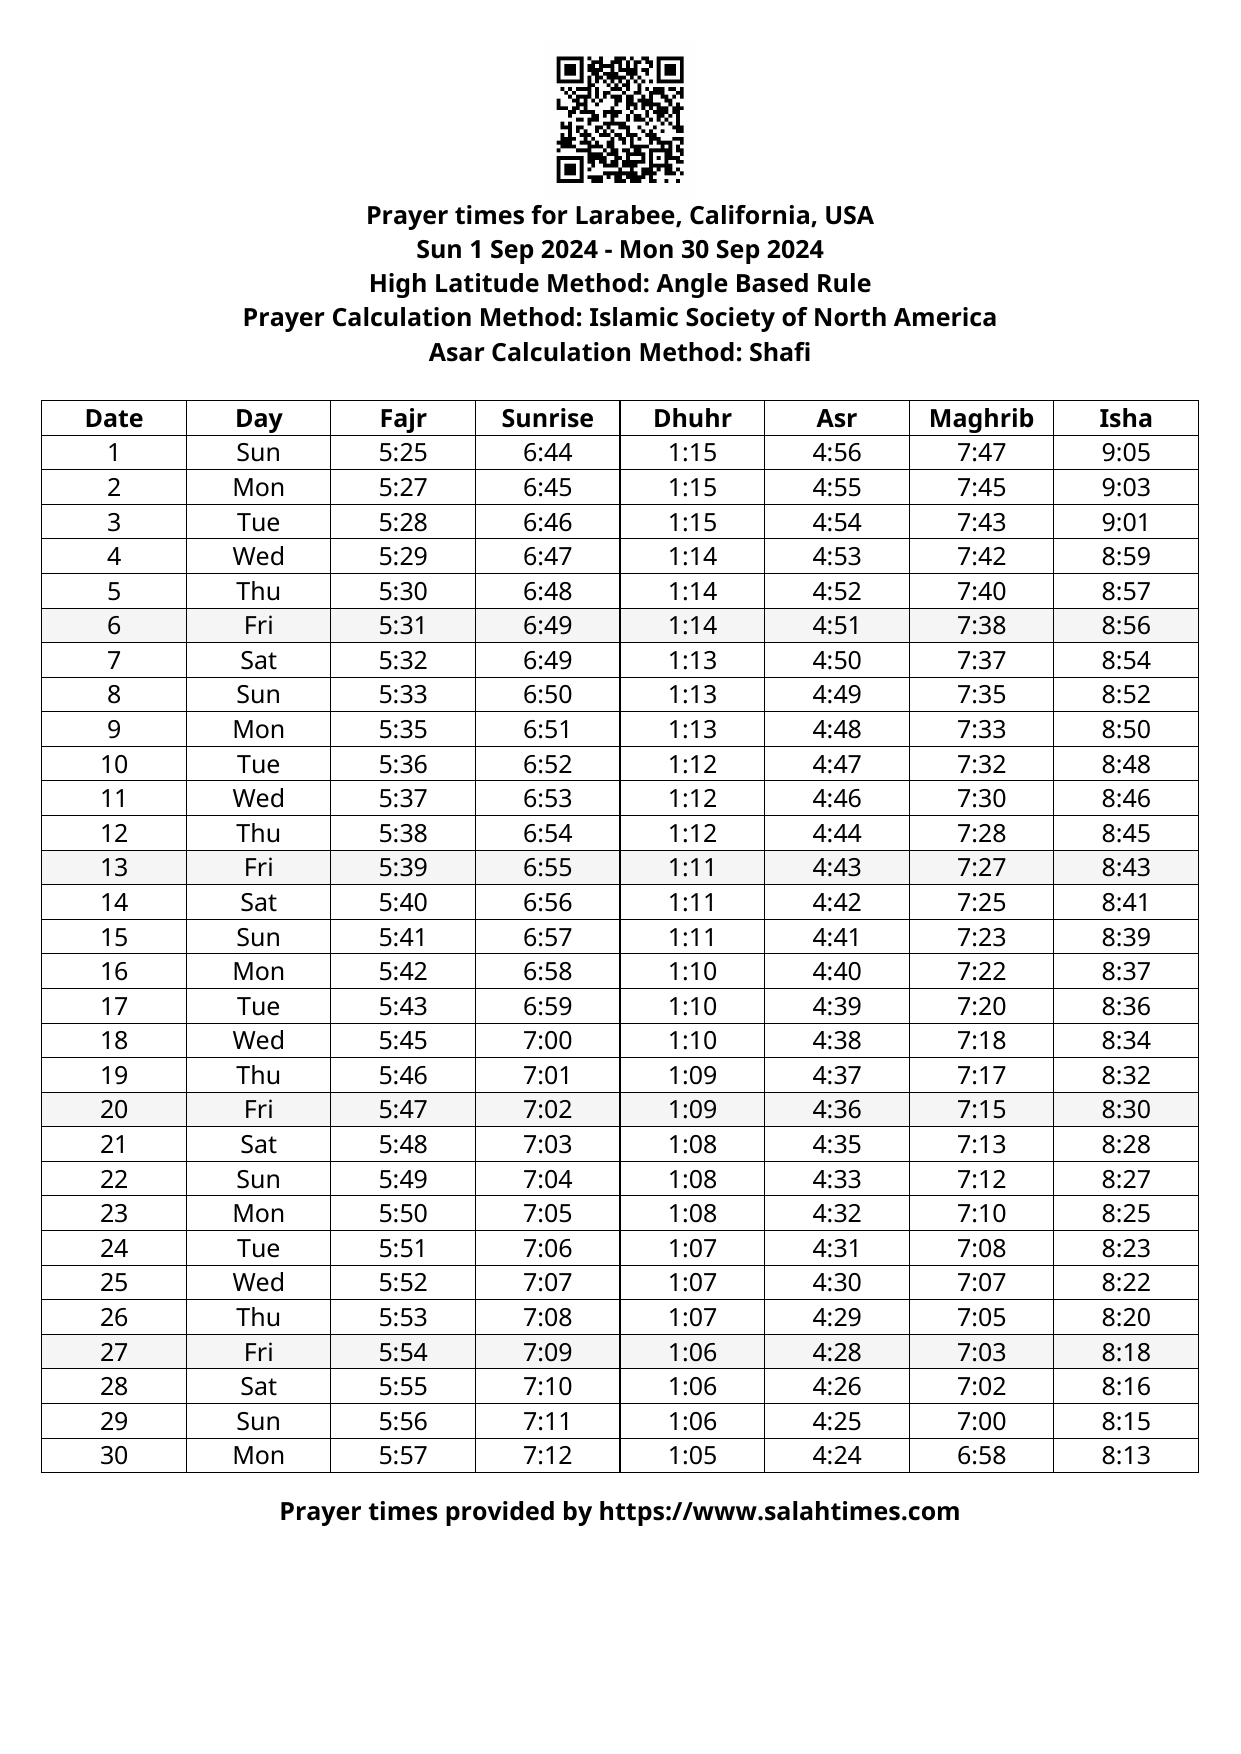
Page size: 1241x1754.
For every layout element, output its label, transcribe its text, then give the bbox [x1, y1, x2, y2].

table_cell 8:57 [1054, 574, 1198, 607]
table_cell 6:47 [476, 539, 619, 573]
text Prayer times for Larabee, California, USA [42, 198, 1198, 232]
table_cell 7:10 [476, 1369, 619, 1403]
table_cell Sat [187, 1369, 330, 1403]
table_cell 1:13 [621, 678, 764, 711]
table_cell 4:28 [765, 1335, 909, 1368]
table_cell Mon [187, 954, 330, 988]
table_cell 8:46 [1054, 781, 1198, 815]
table_cell 6:59 [476, 989, 619, 1022]
table_cell 8:18 [1054, 1335, 1198, 1368]
table_cell 4:40 [765, 954, 909, 988]
table_cell Sat [187, 1127, 330, 1161]
table_cell 4:30 [765, 1266, 909, 1299]
table_cell Tue [187, 1231, 330, 1264]
table_cell 6:54 [476, 816, 619, 849]
table_cell 8:37 [1054, 954, 1198, 988]
table_cell 8:56 [1054, 609, 1198, 642]
table_cell 1:07 [621, 1231, 764, 1264]
table_cell 1:09 [621, 1093, 764, 1126]
table_cell 7:05 [476, 1196, 619, 1230]
table_cell 5:48 [331, 1127, 475, 1161]
table_cell 8:39 [1054, 920, 1198, 953]
table_cell 7:00 [910, 1404, 1053, 1437]
table_cell Fri [187, 1093, 330, 1126]
table_cell 5:45 [331, 1024, 475, 1057]
table_cell 1:15 [621, 436, 764, 469]
table_cell 6:52 [476, 747, 619, 780]
table_cell Fri [187, 609, 330, 642]
table_cell Sun [187, 920, 330, 953]
table_cell 4:54 [765, 505, 909, 538]
table_cell 5:52 [331, 1266, 475, 1299]
table_cell 4:29 [765, 1300, 909, 1334]
table_cell 6:49 [476, 643, 619, 677]
table_cell 1:15 [621, 505, 764, 538]
table_cell 6:57 [476, 920, 619, 953]
table_cell 1:14 [621, 609, 764, 642]
table_cell 5:31 [331, 609, 475, 642]
table_cell Wed [187, 1024, 330, 1057]
table_cell 7:04 [476, 1162, 619, 1195]
table_cell 27 [42, 1335, 186, 1368]
table_cell 6:55 [476, 851, 619, 884]
table_cell 8:52 [1054, 678, 1198, 711]
table_cell Sat [187, 643, 330, 677]
table_cell 6:44 [476, 436, 619, 469]
table_cell 7:13 [910, 1127, 1053, 1161]
table_cell 7:00 [476, 1024, 619, 1057]
table_cell 7:11 [476, 1404, 619, 1437]
table_cell 1:06 [621, 1369, 764, 1403]
table_cell 7:15 [910, 1093, 1053, 1126]
table_cell 7:06 [476, 1231, 619, 1264]
table_cell 7:07 [910, 1266, 1053, 1299]
table_cell 4:26 [765, 1369, 909, 1403]
table_cell 5:46 [331, 1058, 475, 1092]
table_cell 4:25 [765, 1404, 909, 1437]
table_cell 13 [42, 851, 186, 884]
table_cell 7:33 [910, 712, 1053, 746]
table_cell 8:36 [1054, 989, 1198, 1022]
table_cell 11 [42, 781, 186, 815]
table_cell 5:56 [331, 1404, 475, 1437]
table_cell 5:39 [331, 851, 475, 884]
table_cell 8:54 [1054, 643, 1198, 677]
table_cell 28 [42, 1369, 186, 1403]
table_cell 7:02 [910, 1369, 1053, 1403]
table_cell 15 [42, 920, 186, 953]
table_cell 5:29 [331, 539, 475, 573]
table_cell 6:49 [476, 609, 619, 642]
table_cell 4:39 [765, 989, 909, 1022]
table_cell 5:51 [331, 1231, 475, 1264]
table_cell Thu [187, 1300, 330, 1334]
table_cell 1:12 [621, 781, 764, 815]
table_cell 7:03 [910, 1335, 1053, 1368]
table_cell 6:50 [476, 678, 619, 711]
table_cell 4:37 [765, 1058, 909, 1092]
table_cell 4:33 [765, 1162, 909, 1195]
text Prayer Calculation Method: Islamic Society of North America [42, 300, 1198, 334]
table_cell 8:16 [1054, 1369, 1198, 1403]
table_cell 1:10 [621, 1024, 764, 1057]
table_cell 8:15 [1054, 1404, 1198, 1437]
table_cell 1:08 [621, 1196, 764, 1230]
table_cell 7:05 [910, 1300, 1053, 1334]
text Prayer times provided by https://www.salahtimes.com [42, 1494, 1198, 1528]
table_cell 1:09 [621, 1058, 764, 1092]
table_cell 7:23 [910, 920, 1053, 953]
table_cell 8:25 [1054, 1196, 1198, 1230]
table_cell 5:55 [331, 1369, 475, 1403]
table_cell 6:58 [910, 1439, 1053, 1472]
table_cell 7:37 [910, 643, 1053, 677]
table_cell 5:30 [331, 574, 475, 607]
text Sun 1 Sep 2024 - Mon 30 Sep 2024 [42, 232, 1198, 266]
table_cell 5:25 [331, 436, 475, 469]
table_cell Tue [187, 989, 330, 1022]
table_cell 8:27 [1054, 1162, 1198, 1195]
table_cell 5:43 [331, 989, 475, 1022]
table_cell Fri [187, 1335, 330, 1368]
table_cell 8:48 [1054, 747, 1198, 780]
table_cell 5:40 [331, 885, 475, 919]
table_cell Fri [187, 851, 330, 884]
table_cell 1:15 [621, 470, 764, 504]
table_cell 7:03 [476, 1127, 619, 1161]
table_cell 1:12 [621, 816, 764, 849]
table_cell 8:41 [1054, 885, 1198, 919]
table_cell 5:36 [331, 747, 475, 780]
table_cell 7:17 [910, 1058, 1053, 1092]
table_cell 5 [42, 574, 186, 607]
table_cell Mon [187, 470, 330, 504]
table_cell 7:02 [476, 1093, 619, 1126]
table_cell 1:06 [621, 1404, 764, 1437]
table_cell 1:14 [621, 539, 764, 573]
table_cell 8 [42, 678, 186, 711]
table_cell 4:36 [765, 1093, 909, 1126]
table_cell 25 [42, 1266, 186, 1299]
table_cell 7:10 [910, 1196, 1053, 1230]
table_cell Wed [187, 1266, 330, 1299]
table_cell 7:30 [910, 781, 1053, 815]
table_cell Mon [187, 712, 330, 746]
table_cell 4:42 [765, 885, 909, 919]
table_header Maghrib [910, 401, 1053, 434]
table_cell 6:58 [476, 954, 619, 988]
table_cell 7:22 [910, 954, 1053, 988]
table_cell 4:47 [765, 747, 909, 780]
text High Latitude Method: Angle Based Rule [42, 266, 1198, 300]
table_cell 8:34 [1054, 1024, 1198, 1057]
table_cell 1:13 [621, 643, 764, 677]
table_cell 6 [42, 609, 186, 642]
table_cell Sat [187, 885, 330, 919]
table_cell 4:41 [765, 920, 909, 953]
table_cell 7:12 [476, 1439, 619, 1472]
table_cell 5:41 [331, 920, 475, 953]
table_cell 8:22 [1054, 1266, 1198, 1299]
table_cell 4:38 [765, 1024, 909, 1057]
table_cell 1:10 [621, 954, 764, 988]
table_cell 6:48 [476, 574, 619, 607]
table_cell 1:08 [621, 1162, 764, 1195]
table_cell 6:45 [476, 470, 619, 504]
table_cell 4:52 [765, 574, 909, 607]
table_cell 1:12 [621, 747, 764, 780]
table_cell 24 [42, 1231, 186, 1264]
table_cell 8:28 [1054, 1127, 1198, 1161]
table_cell 4:49 [765, 678, 909, 711]
table_cell 4 [42, 539, 186, 573]
table_cell 20 [42, 1093, 186, 1126]
table_cell Sun [187, 436, 330, 469]
table_cell 7:20 [910, 989, 1053, 1022]
table_header Dhuhr [621, 401, 764, 434]
table_cell Wed [187, 539, 330, 573]
table_cell Mon [187, 1196, 330, 1230]
table_cell 4:44 [765, 816, 909, 849]
table_cell 22 [42, 1162, 186, 1195]
table_cell 9:05 [1054, 436, 1198, 469]
table_header Isha [1054, 401, 1198, 434]
table_cell 26 [42, 1300, 186, 1334]
table_cell 7:08 [476, 1300, 619, 1334]
table_cell Sun [187, 678, 330, 711]
table_cell Thu [187, 1058, 330, 1092]
table_cell 4:51 [765, 609, 909, 642]
table_cell 7 [42, 643, 186, 677]
table_cell 4:31 [765, 1231, 909, 1264]
table_cell 5:27 [331, 470, 475, 504]
table_cell 29 [42, 1404, 186, 1437]
table_header Date [42, 401, 186, 434]
table_cell 1:11 [621, 851, 764, 884]
table_cell 19 [42, 1058, 186, 1092]
table_cell 7:38 [910, 609, 1053, 642]
table_header Fajr [331, 401, 475, 434]
table_cell Tue [187, 747, 330, 780]
table_cell 1:07 [621, 1266, 764, 1299]
table_cell 4:56 [765, 436, 909, 469]
table_cell 3 [42, 505, 186, 538]
table_cell 5:32 [331, 643, 475, 677]
table_cell 1:10 [621, 989, 764, 1022]
table_cell 9 [42, 712, 186, 746]
table_cell 21 [42, 1127, 186, 1161]
table_cell 30 [42, 1439, 186, 1472]
table_cell 7:32 [910, 747, 1053, 780]
table_cell 7:27 [910, 851, 1053, 884]
table_cell 18 [42, 1024, 186, 1057]
table_cell 6:46 [476, 505, 619, 538]
table_cell 5:53 [331, 1300, 475, 1334]
table_cell 1:14 [621, 574, 764, 607]
table_cell 5:38 [331, 816, 475, 849]
table_cell 4:53 [765, 539, 909, 573]
table_cell Sun [187, 1162, 330, 1195]
table_cell 1:08 [621, 1127, 764, 1161]
table_cell 5:33 [331, 678, 475, 711]
table_cell 4:46 [765, 781, 909, 815]
table_cell Thu [187, 816, 330, 849]
table_cell 7:25 [910, 885, 1053, 919]
table_cell 6:56 [476, 885, 619, 919]
table_cell 2 [42, 470, 186, 504]
table_cell 6:53 [476, 781, 619, 815]
table_cell 1:06 [621, 1335, 764, 1368]
table_cell 8:50 [1054, 712, 1198, 746]
table_cell 1:11 [621, 885, 764, 919]
table_cell 8:13 [1054, 1439, 1198, 1472]
table_header Sunrise [476, 401, 619, 434]
table_cell 4:43 [765, 851, 909, 884]
table_cell 5:49 [331, 1162, 475, 1195]
table_cell 6:51 [476, 712, 619, 746]
table_header Day [187, 401, 330, 434]
table_cell Thu [187, 574, 330, 607]
table_cell 8:59 [1054, 539, 1198, 573]
table_cell 7:12 [910, 1162, 1053, 1195]
table_cell 7:28 [910, 816, 1053, 849]
table_cell 4:24 [765, 1439, 909, 1472]
table_cell 7:07 [476, 1266, 619, 1299]
table_cell 7:08 [910, 1231, 1053, 1264]
table_cell 9:01 [1054, 505, 1198, 538]
table_cell 7:47 [910, 436, 1053, 469]
table_cell 10 [42, 747, 186, 780]
table_cell 7:35 [910, 678, 1053, 711]
picture [542, 41, 699, 198]
table_cell 5:37 [331, 781, 475, 815]
table_cell 1:07 [621, 1300, 764, 1334]
table_cell 8:32 [1054, 1058, 1198, 1092]
table_cell Mon [187, 1439, 330, 1472]
table_cell 12 [42, 816, 186, 849]
table_cell 14 [42, 885, 186, 919]
table_cell 9:03 [1054, 470, 1198, 504]
table_cell 1 [42, 436, 186, 469]
table_cell 8:45 [1054, 816, 1198, 849]
table_cell 7:40 [910, 574, 1053, 607]
table_cell 4:55 [765, 470, 909, 504]
table_cell 5:57 [331, 1439, 475, 1472]
table_cell 8:43 [1054, 851, 1198, 884]
table_cell 16 [42, 954, 186, 988]
table_cell 5:35 [331, 712, 475, 746]
table_header Asr [765, 401, 909, 434]
table_cell 5:47 [331, 1093, 475, 1126]
table_cell Tue [187, 505, 330, 538]
table_cell 7:43 [910, 505, 1053, 538]
table_cell 7:01 [476, 1058, 619, 1092]
table_cell 8:23 [1054, 1231, 1198, 1264]
table_cell 5:42 [331, 954, 475, 988]
table_cell 1:11 [621, 920, 764, 953]
table_cell 4:32 [765, 1196, 909, 1230]
text Asar Calculation Method: Shafi [42, 334, 1198, 368]
table_cell 7:09 [476, 1335, 619, 1368]
table_cell 1:13 [621, 712, 764, 746]
table_cell 17 [42, 989, 186, 1022]
table_cell 4:48 [765, 712, 909, 746]
table_cell 7:45 [910, 470, 1053, 504]
table_cell 7:42 [910, 539, 1053, 573]
table_cell 8:30 [1054, 1093, 1198, 1126]
table_cell 4:35 [765, 1127, 909, 1161]
table_cell 7:18 [910, 1024, 1053, 1057]
table_cell 5:54 [331, 1335, 475, 1368]
table_cell Sun [187, 1404, 330, 1437]
table_cell 8:20 [1054, 1300, 1198, 1334]
table_cell 23 [42, 1196, 186, 1230]
table_cell 1:05 [621, 1439, 764, 1472]
table_cell 5:50 [331, 1196, 475, 1230]
table_cell Wed [187, 781, 330, 815]
table_cell 4:50 [765, 643, 909, 677]
table_cell 5:28 [331, 505, 475, 538]
